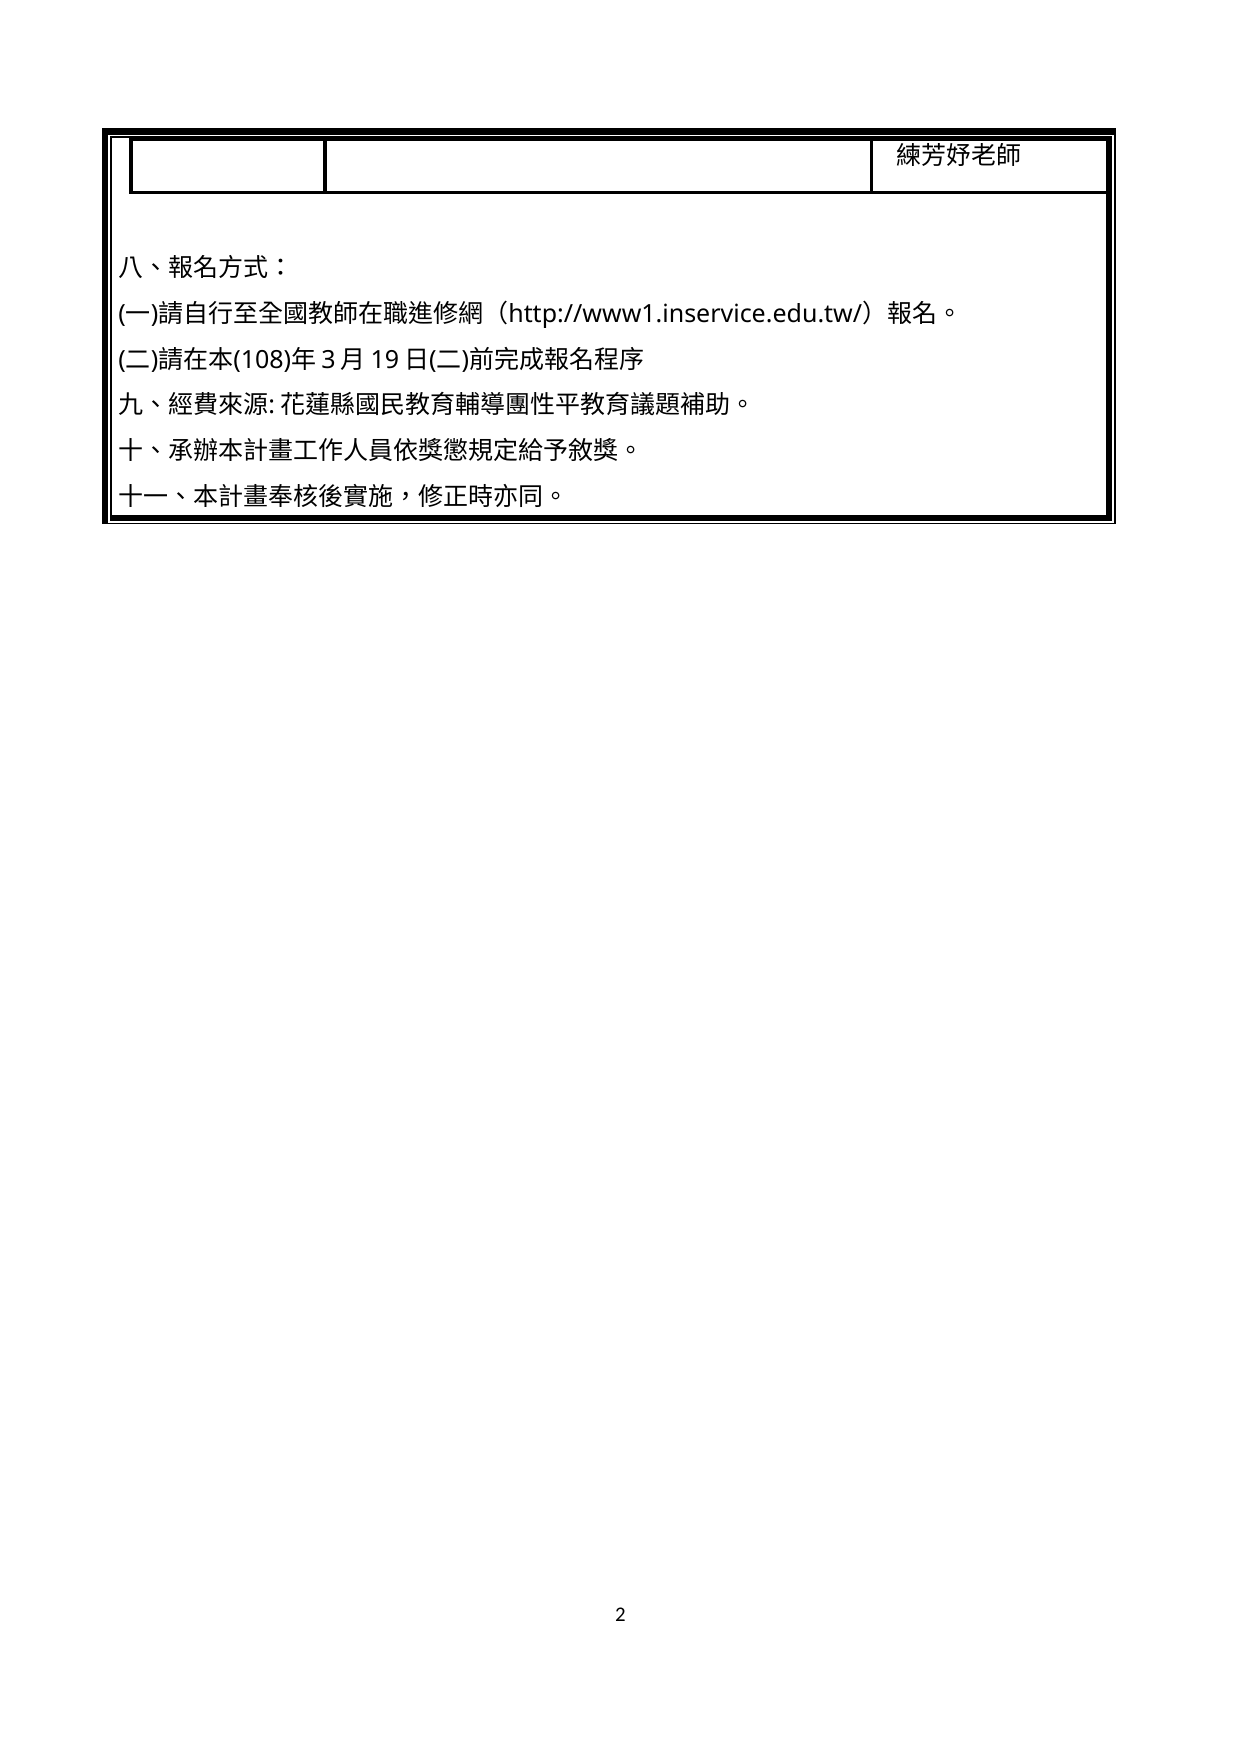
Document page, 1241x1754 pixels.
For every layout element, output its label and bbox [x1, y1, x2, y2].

table_header [112, 138, 1106, 515]
